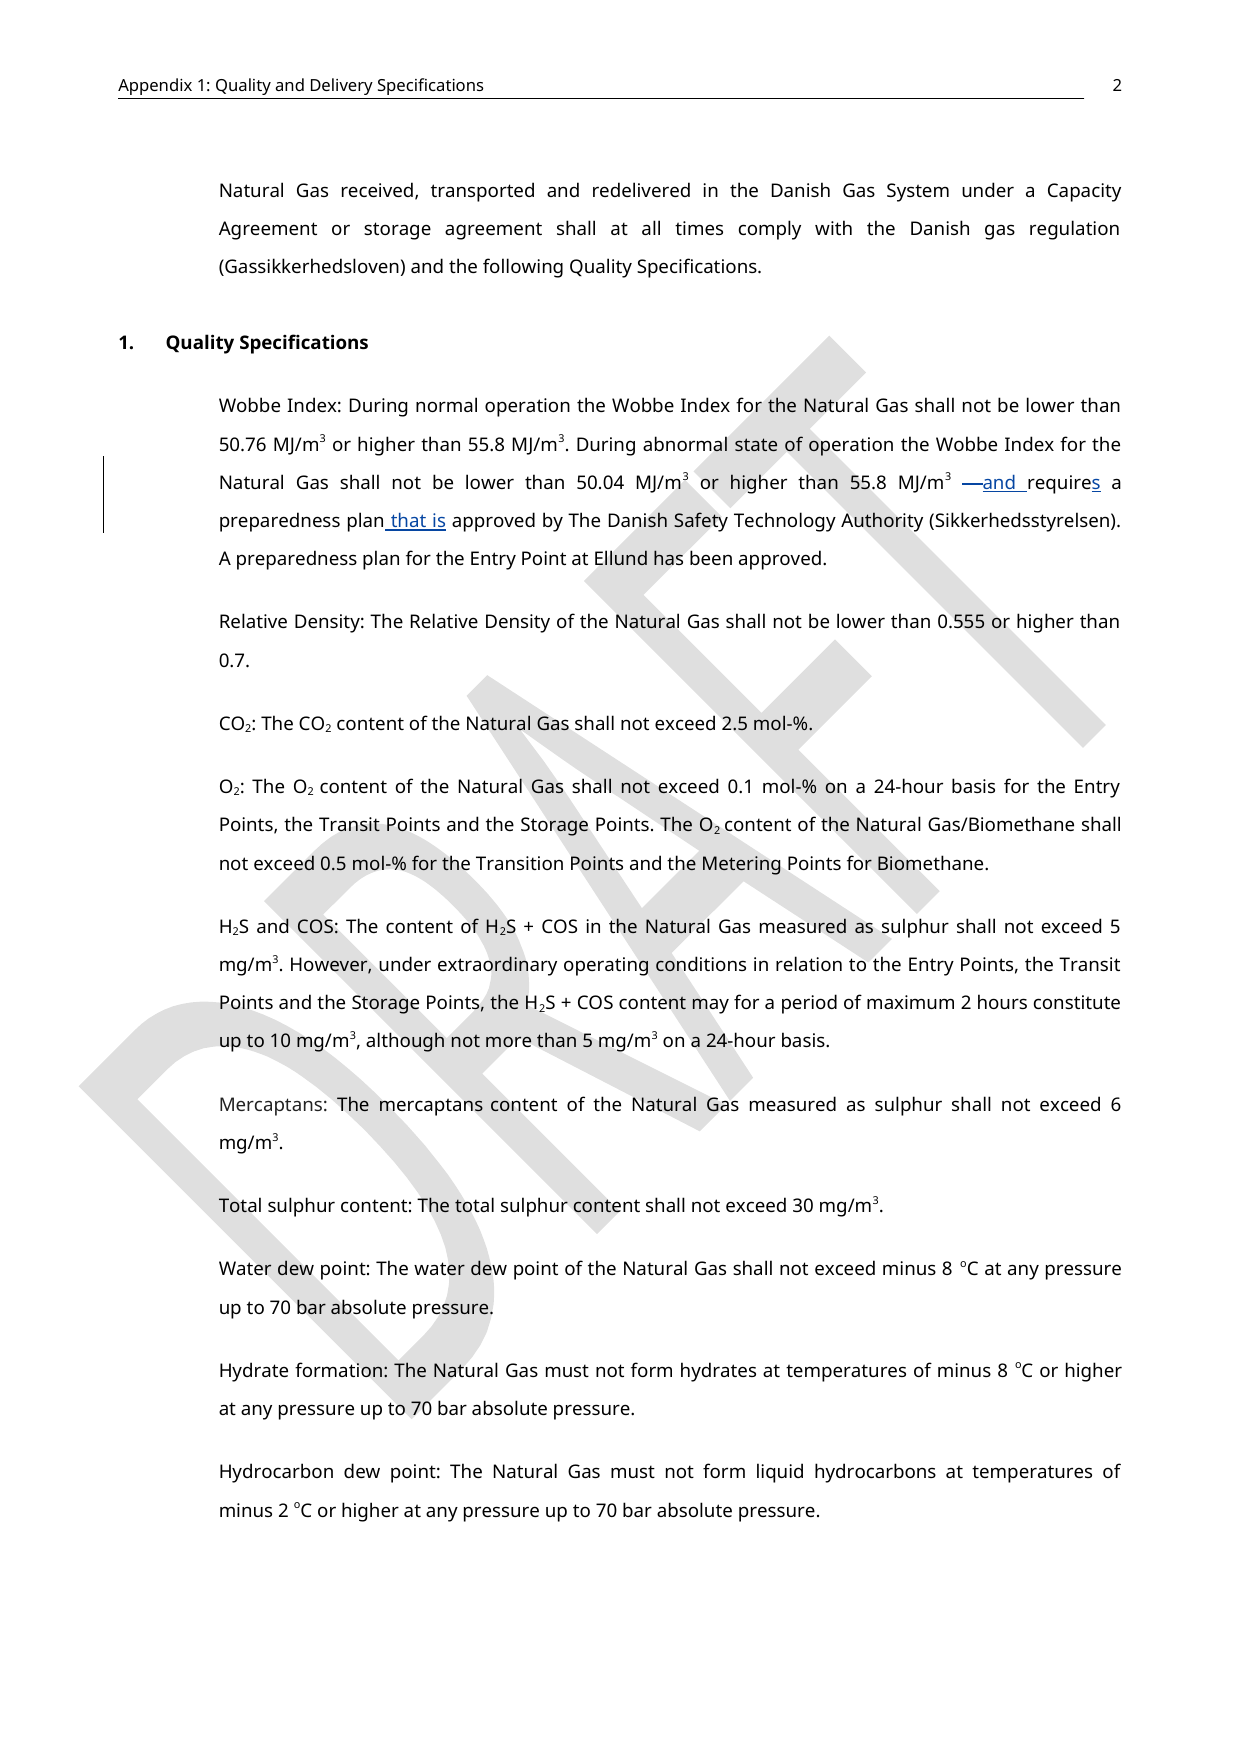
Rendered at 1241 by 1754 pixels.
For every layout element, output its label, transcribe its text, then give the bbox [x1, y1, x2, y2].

text Natural Gas received, transported and redelivered in the Danish Gas System under a Capacity Agreement or storage agreement shall at all times comply with the Danish gas regulation (Gassikkerhedsloven) and the following Quality Specifications. [218, 177, 1122, 279]
text CO2: The CO2 content of the Natural Gas shall not exceed 2.5 mol-%. [218, 710, 1122, 736]
text H2S and COS: The content of H2S + COS in the Natural Gas measured as sulphur shall not exceed 5 mg/m3. However, under extraordinary operating conditions in relation to the Entry Points, the Transit Points and the Storage Points, the H2S + COS content may for a period of maximum 2 hours constitute up to 10 mg/m3, although not more than 5 mg/m3 on a 24-hour basis. [218, 913, 1122, 1053]
text Relative Density: The Relative Density of the Natural Gas shall not be lower than 0.555 or higher than 0.7. [218, 609, 1122, 672]
text Wobbe Index: During normal operation the Wobbe Index for the Natural Gas shall not be lower than 50.76 MJ/m3 or higher than 55.8 MJ/m3. During abnormal state of operation the Wobbe Index for the Natural Gas shall not be lower than 50.04 MJ/m3 or higher than 55.8 MJ/m3 require a preparedness plan approved by The Danish Safety Technology Authority (Sikkerhedsstyrelsen). A preparedness plan for the Entry Point at Ellund has been approved. [218, 393, 1122, 571]
text Hydrocarbon dew point: The Natural Gas must not form liquid hydrocarbons at temperatures of minus 2 oC or higher at any pressure up to 70 bar absolute pressure. [218, 1459, 1122, 1522]
text Water dew point: The water dew point of the Natural Gas shall not exceed minus 8 oC at any pressure up to 70 bar absolute pressure. [218, 1256, 1122, 1319]
text Mercaptans: The mercaptans content of the Natural Gas measured as sulphur shall not exceed 6 mg/m3. [218, 1091, 1122, 1155]
text Total sulphur content: The total sulphur content shall not exceed 30 mg/m3. [218, 1192, 1122, 1218]
text O2: The O2 content of the Natural Gas shall not exceed 0.1 mol-% on a 24-hour basis for the Entry Points, the Transit Points and the Storage Points. The O2 content of the Natural Gas/Biomethane shall not exceed 0.5 mol-% for the Transition Points and the Metering Points for Biomethane. [218, 773, 1122, 875]
text Quality Specifications [118, 329, 1122, 355]
text Hydrate formation: The Natural Gas must not form hydrates at temperatures of minus 8 oC or higher at any pressure up to 70 bar absolute pressure. [218, 1357, 1122, 1421]
